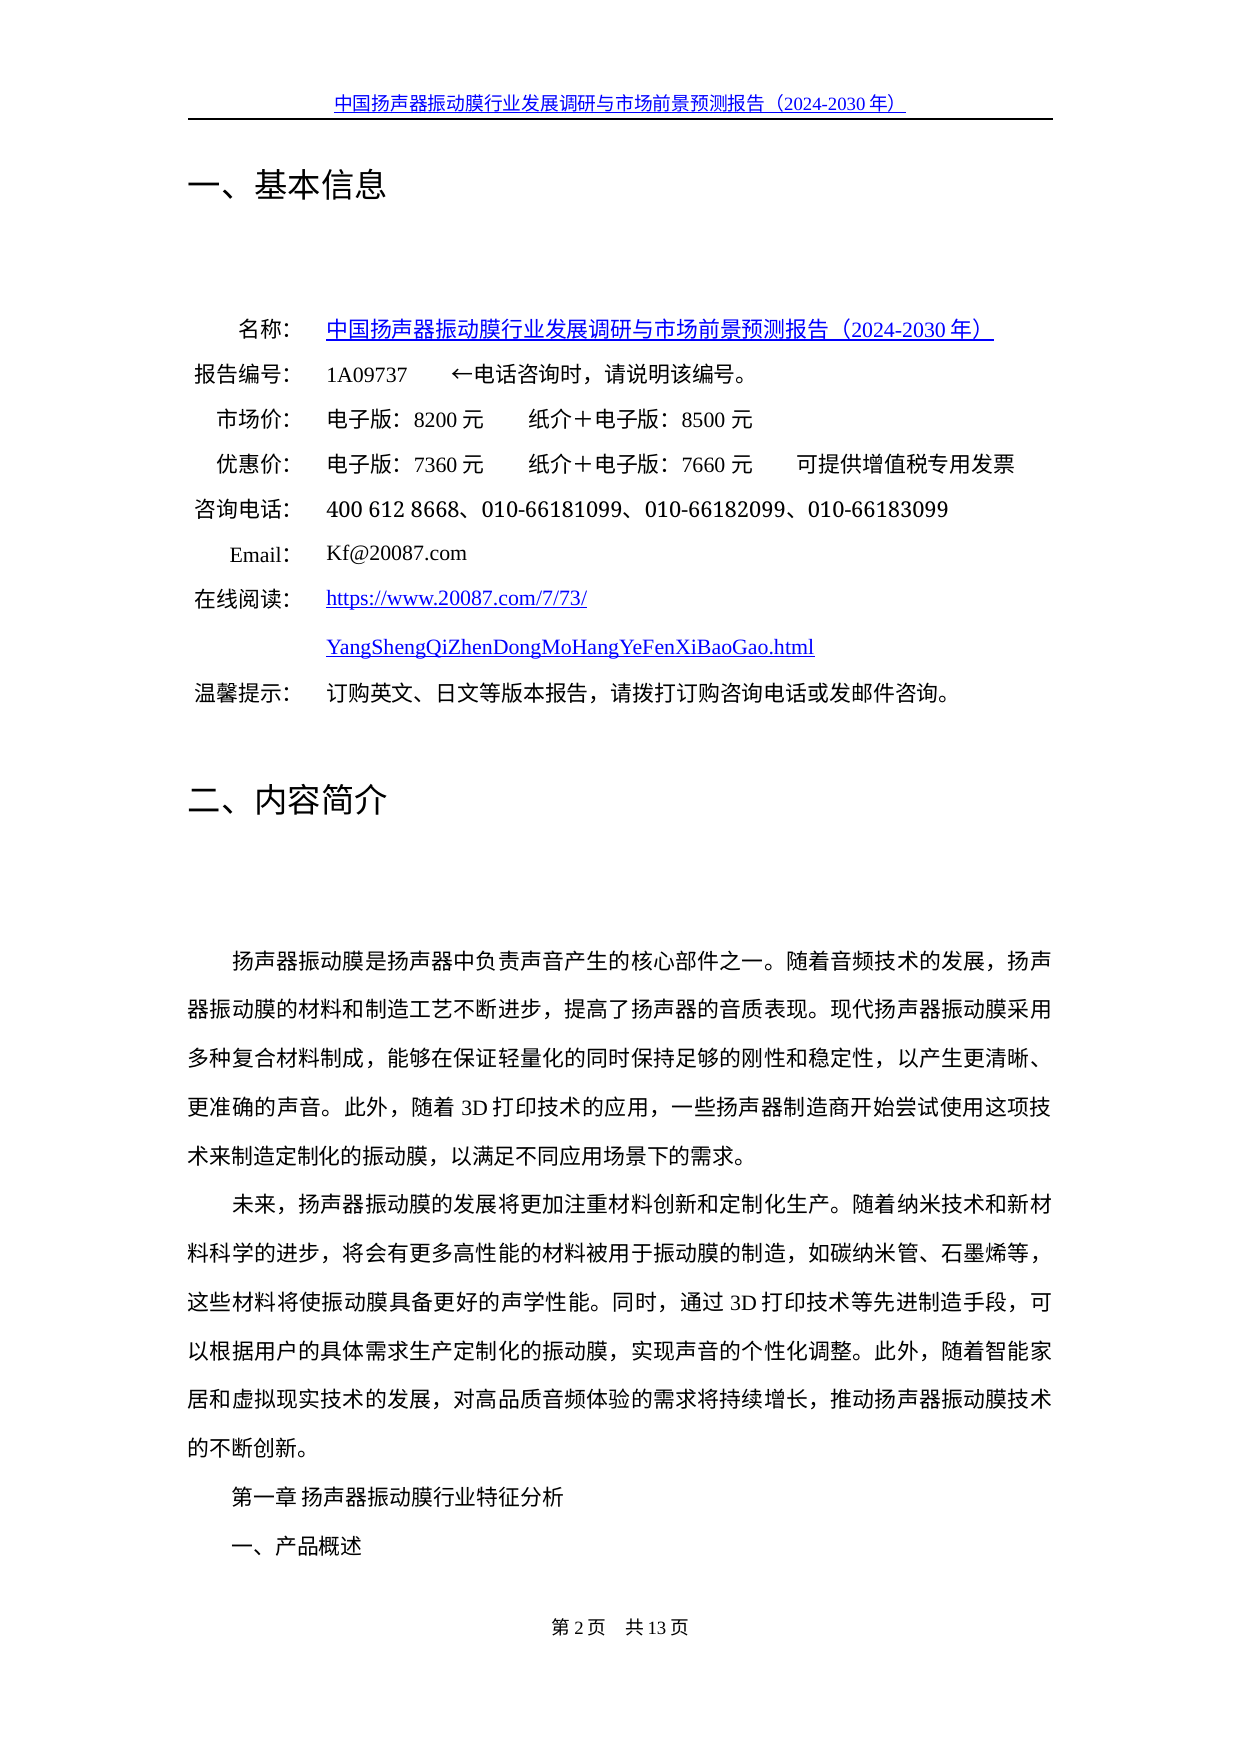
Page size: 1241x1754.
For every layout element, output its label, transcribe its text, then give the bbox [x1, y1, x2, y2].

table_cell 市场价： [167, 402, 315, 447]
table_cell [315, 582, 1073, 675]
table_cell 电子版：8200 元 纸介＋电子版：8500 元 [315, 402, 1073, 447]
title 一、基本信息 [187, 150, 1053, 215]
table_cell 温馨提示： [167, 675, 315, 720]
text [187, 943, 1053, 1561]
table_cell 咨询电话： [167, 492, 315, 537]
table_cell 报告编号： [167, 357, 315, 402]
table_cell 400 612 8668、010-66181099、010-66182099、010-66183099 [315, 492, 1073, 537]
table_cell 订购英文、日文等版本报告，请拨打订购咨询电话或发邮件咨询。 [315, 675, 1073, 720]
table_cell Kf@20087.com [315, 537, 1073, 582]
table_header 中国扬声器振动膜行业发展调研与市场前景预测报告（2024-2030年） [315, 312, 1073, 357]
table_header 名称： [167, 312, 315, 357]
table_cell 电子版：7360 元 纸介＋电子版：7660 元 可提供增值税专用发票 [315, 447, 1073, 492]
table_cell Email： [167, 537, 315, 582]
title 二、内容简介 [187, 766, 1053, 831]
table_cell 优惠价： [167, 447, 315, 492]
table_cell 在线阅读： [167, 582, 315, 675]
table_cell 1A09737 ←电话咨询时，请说明该编号。 [315, 357, 1073, 402]
